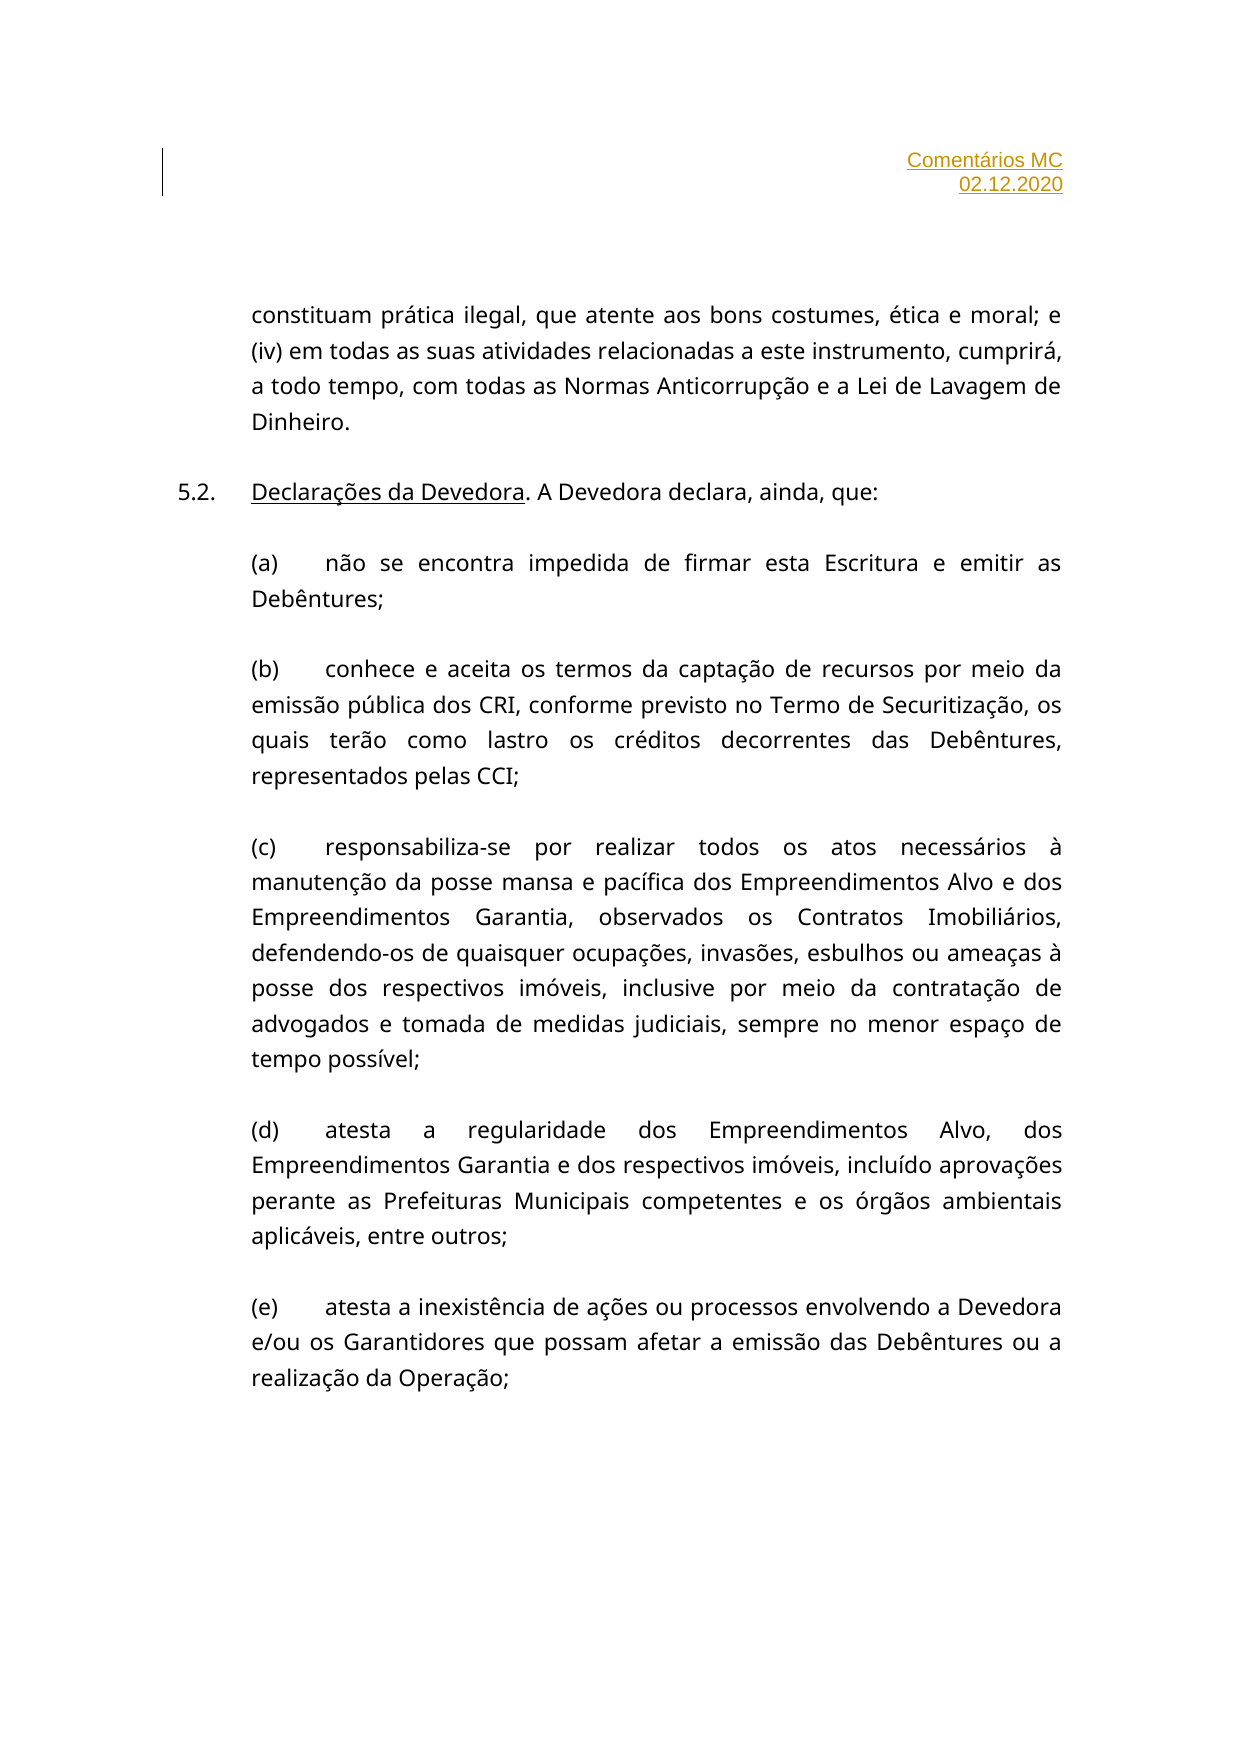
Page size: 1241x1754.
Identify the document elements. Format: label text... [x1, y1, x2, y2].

text (e) atesta a inexistência de ações ou processos envolvendo a Devedora e/ou os Garantidores que possam afetar a emissão das Debêntures ou a realização da Operação; [251, 1287, 1063, 1393]
text (b) conhece e aceita os termos da captação de recursos por meio da emissão pública dos CRI, conforme previsto no Termo de Securitização, os quais terão como lastro os créditos decorrentes das Debêntures, representados pelas CCI; [251, 649, 1063, 791]
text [251, 295, 1063, 437]
text (c) responsabiliza-se por realizar todos os atos necessários à manutenção da posse mansa e pacífica dos Empreendimentos Alvo e dos Empreendimentos Garantia, observados os Contratos Imobiliários, defendendo-os de quaisquer ocupações, invasões, esbulhos ou ameaças à posse dos respectivos imóveis, inclusive por meio da contratação de advogados e tomada de medidas judiciais, sempre no menor espaço de tempo possível; [251, 827, 1063, 1074]
text (d) atesta a regularidade dos Empreendimentos Alvo, dos Empreendimentos Garantia e dos respectivos imóveis, incluído aprovações perante as Prefeituras Municipais competentes e os órgãos ambientais aplicáveis, entre outros; [251, 1110, 1063, 1252]
text 5.2. Declarações da Devedora. A Devedora declara, ainda, que: [177, 472, 1063, 508]
text (a) não se encontra impedida de firmar esta Escritura e emitir as Debêntures; [251, 543, 1063, 614]
